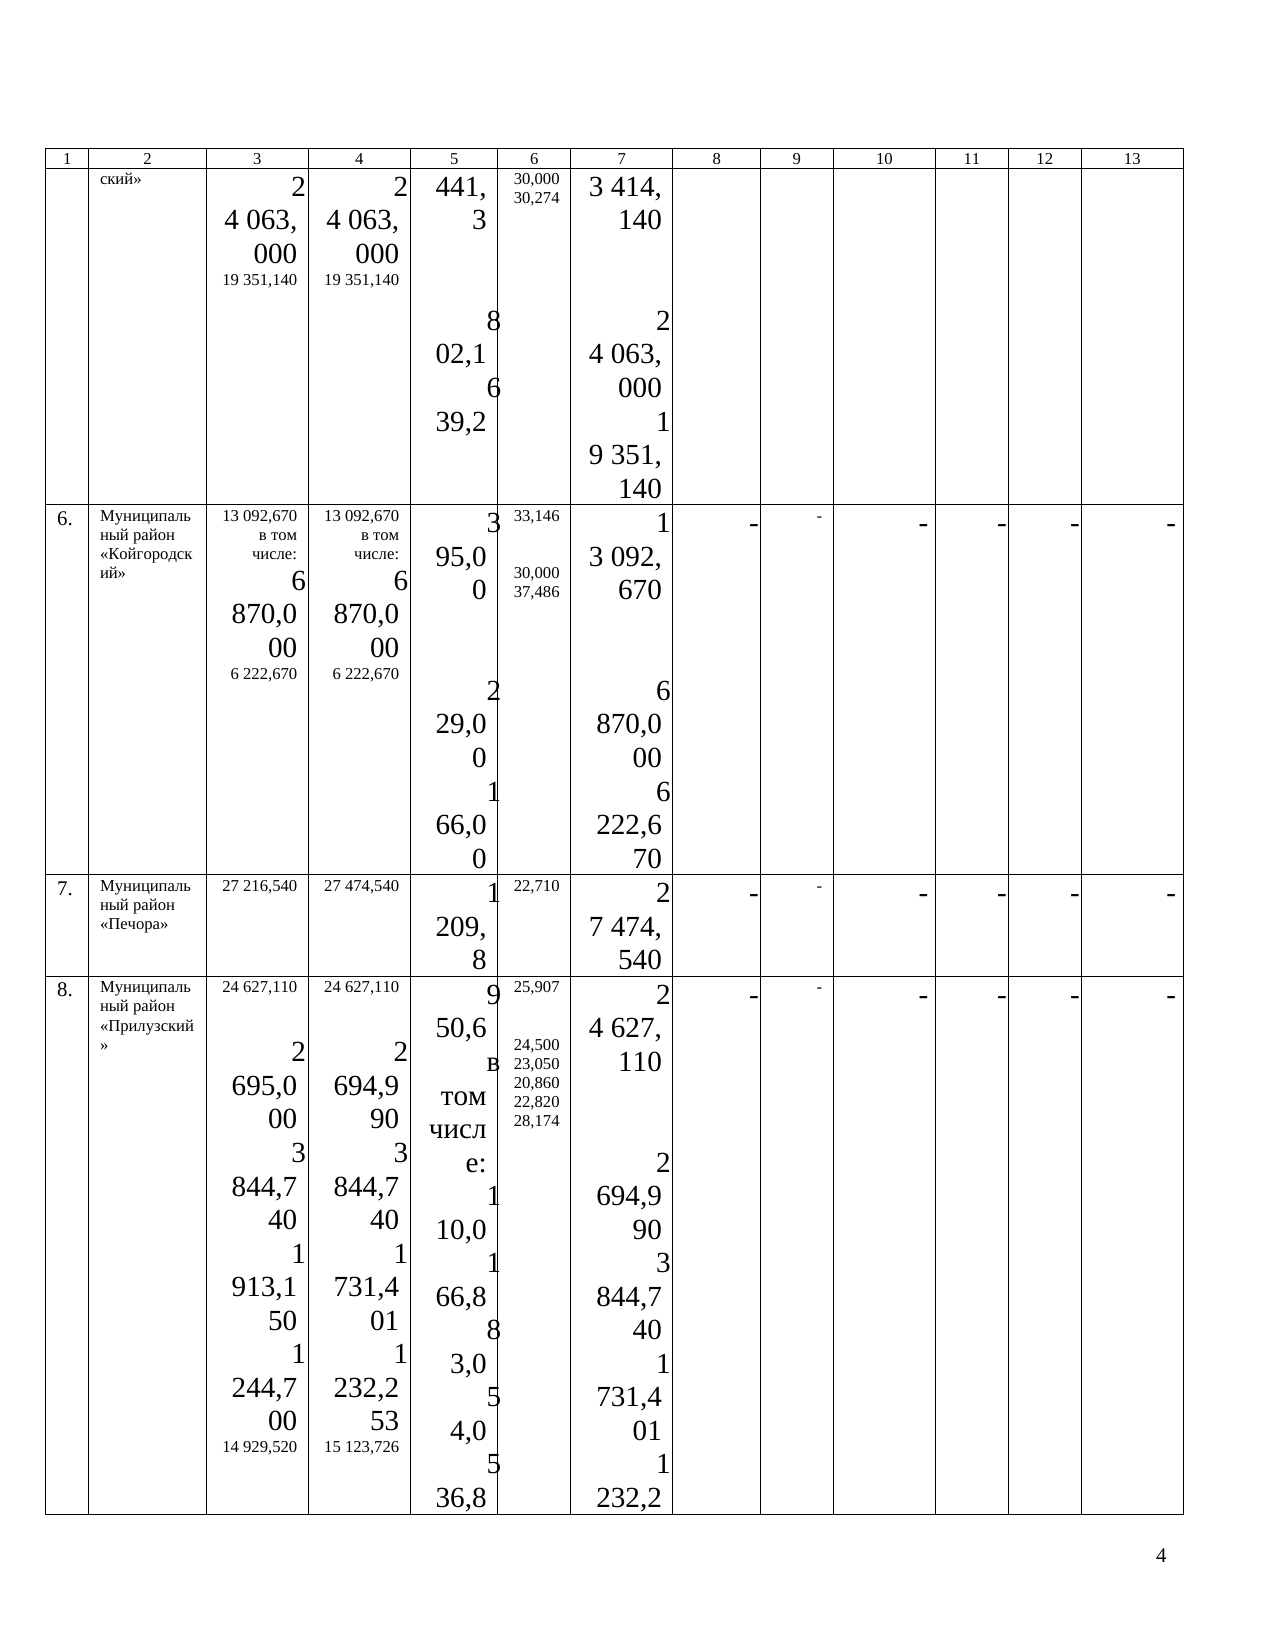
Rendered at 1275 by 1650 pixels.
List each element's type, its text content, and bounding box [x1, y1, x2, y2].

table_header 12 [1009, 149, 1081, 168]
table_cell - [673, 977, 760, 1514]
table_cell - [834, 875, 935, 976]
table_header 6 [498, 149, 570, 168]
table_cell Муниципальный район «Княжпогостский» [89, 169, 206, 504]
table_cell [207, 169, 308, 504]
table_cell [498, 977, 570, 1514]
table_header 4 [309, 149, 410, 168]
table_cell - [761, 875, 833, 976]
table_cell - [1082, 977, 1183, 1514]
table_cell [46, 505, 88, 874]
table_cell - [1082, 875, 1183, 976]
table_cell - [834, 505, 935, 874]
table_cell - [673, 875, 760, 976]
table_cell - [1082, 505, 1183, 874]
table_cell - [673, 505, 760, 874]
table_cell Муниципальный район «Прилузский» [89, 977, 206, 1514]
table_cell - [1009, 169, 1081, 504]
table_cell - [936, 977, 1008, 1514]
table_header 3 [207, 149, 308, 168]
table_cell - [834, 169, 935, 504]
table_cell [411, 977, 497, 1514]
table_header 2 [89, 149, 206, 168]
table_header 7 [571, 149, 672, 168]
table_cell - [1009, 977, 1081, 1514]
table_cell 13 092,670 6 870,000 6 222,670 [571, 505, 672, 874]
table_cell 27 474,540 [309, 875, 410, 976]
table_cell - [761, 169, 833, 504]
table_header 8 [673, 149, 760, 168]
table_header 5 [411, 149, 497, 168]
table_cell - [761, 977, 833, 1514]
table_cell 1 209,8 [411, 875, 497, 976]
table_header 1 [46, 149, 88, 168]
table_cell - [834, 977, 935, 1514]
table_cell 27 216,540 [207, 875, 308, 976]
table_header 10 [834, 149, 935, 168]
table_cell - [673, 169, 760, 504]
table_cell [571, 977, 672, 1514]
table_cell - [936, 505, 1008, 874]
table_cell [46, 977, 88, 1514]
table_cell 27 474,540 [571, 875, 672, 976]
table_cell 395,00 229,00 166,00 [411, 505, 497, 874]
table_header 9 [761, 149, 833, 168]
table_cell 30,122 30,000 30,274 [498, 169, 570, 504]
table_cell - [1009, 505, 1081, 874]
table_cell 13 092,670 в том числе: 6 870,000 6 222,670 [207, 505, 308, 874]
table_cell 43 414,140 24 063,000 19 351,140 [571, 169, 672, 504]
table_cell Муниципальный район «Печора» [89, 875, 206, 976]
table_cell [207, 977, 308, 1514]
table_cell - [936, 169, 1008, 504]
table_cell 33,146 30,000 37,486 [498, 505, 570, 874]
table_header 13 [1082, 149, 1183, 168]
table_cell - [1009, 875, 1081, 976]
table_cell - [936, 875, 1008, 976]
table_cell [309, 169, 410, 504]
table_cell - [1082, 169, 1183, 504]
table_cell 13 092,670 в том числе: 6 870,000 6 222,670 [309, 505, 410, 874]
table_header 11 [936, 149, 1008, 168]
table_cell 1 441,3 802,1 639,2 [411, 169, 497, 504]
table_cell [309, 977, 410, 1514]
table_cell [46, 169, 88, 504]
table_cell 22,710 [498, 875, 570, 976]
table_cell - [761, 505, 833, 874]
table_cell [46, 875, 88, 976]
table_cell Муниципальный район «Койгородский» [89, 505, 206, 874]
